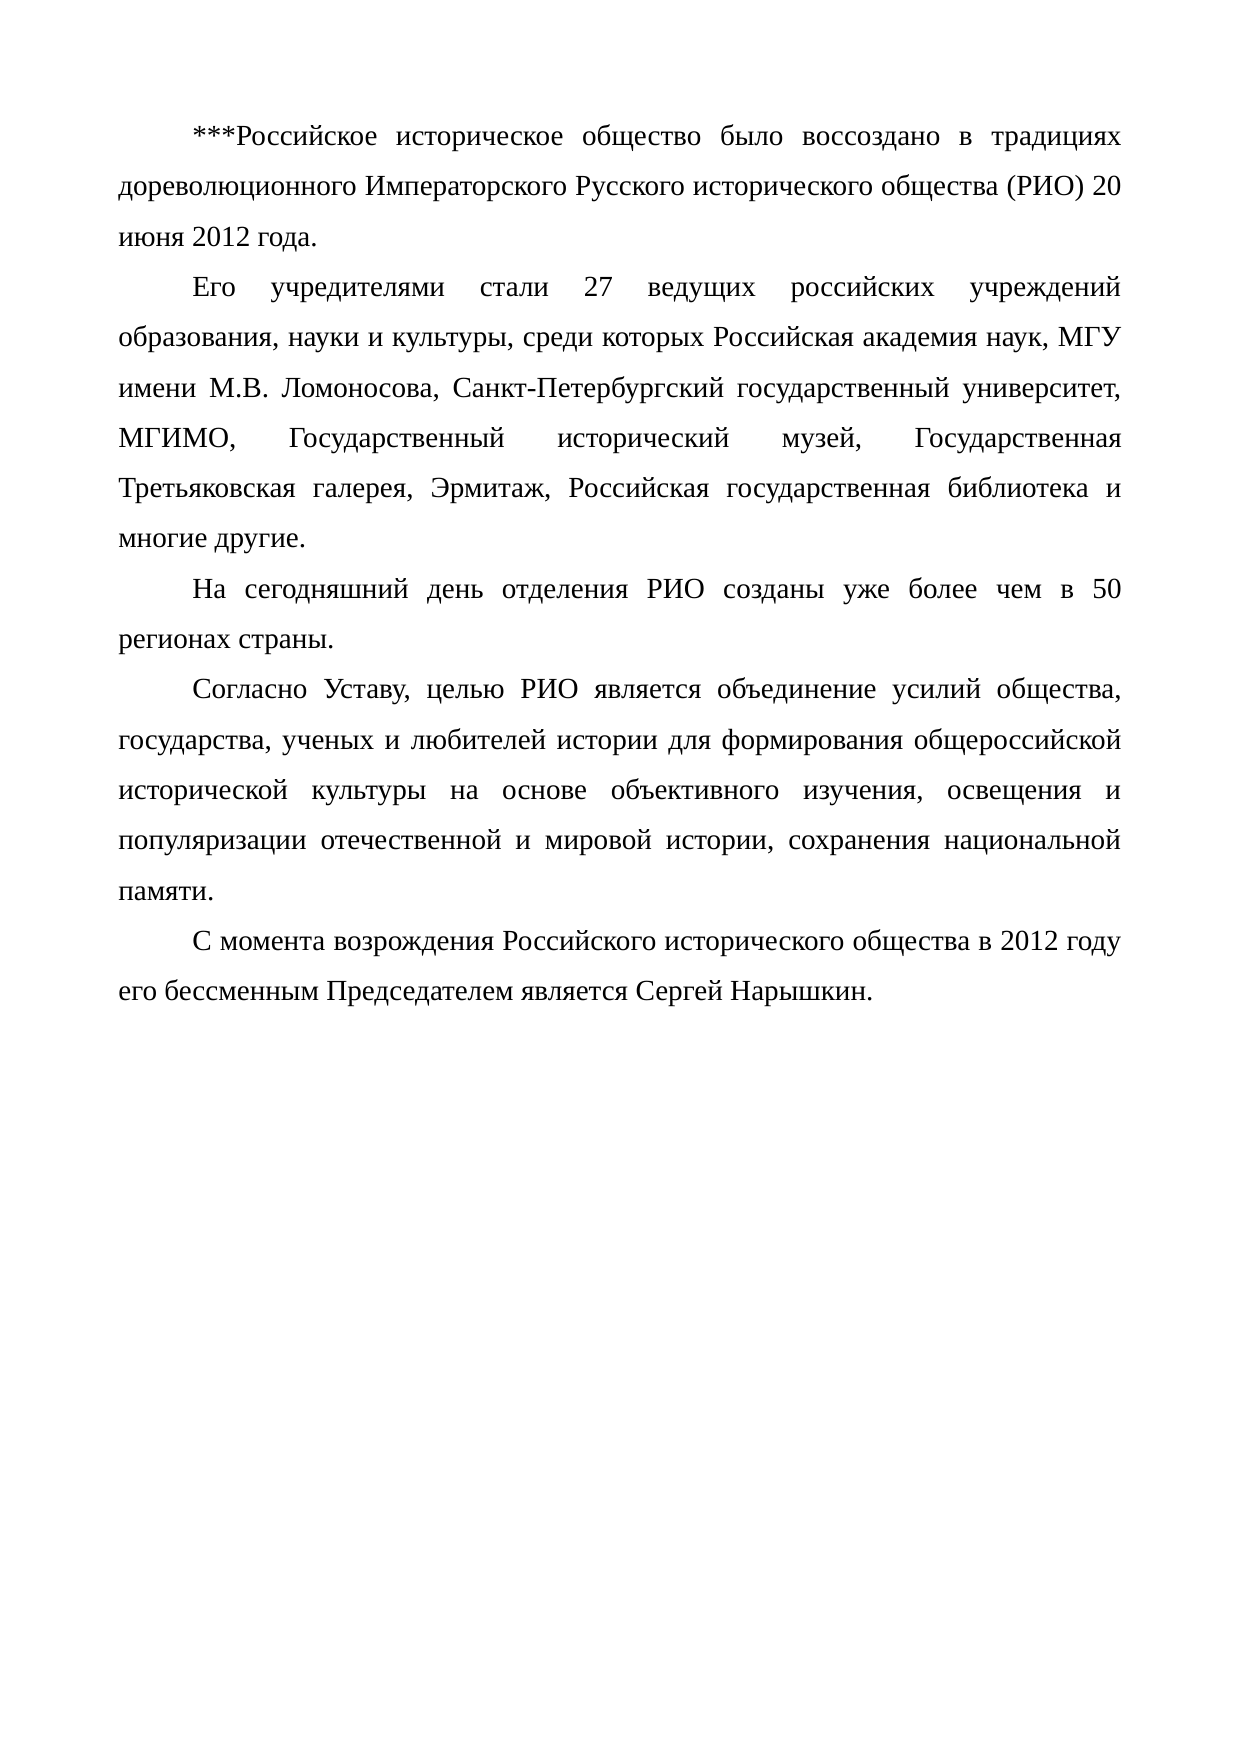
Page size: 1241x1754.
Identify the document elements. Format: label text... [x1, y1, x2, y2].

text Его учредителями стали 27 ведущих российских учреждений образования, науки и культуры, среди которых Российская академия наук, МГУ имени М.В. Ломоносова, Санкт-Петербургский государственный университет, МГИМО, Государственный исторический музей, Государственная Третьяковская галерея, Эрмитаж, Российская государственная библиотека и многие другие. [118, 269, 1122, 554]
text На сегодняшний день отделения РИО созданы уже более чем в 50 регионах страны. [118, 571, 1122, 655]
text С момента возрождения Российского исторического общества в 2012 году его бессменным Председателем является Сергей Нарышкин. [118, 923, 1122, 1007]
text Согласно Уставу, целью РИО является объединение усилий общества, государства, ученых и любителей истории для формирования общероссийской исторической культуры на основе объективного изучения, освещения и популяризации отечественной и мировой истории, сохранения национальной памяти. [118, 672, 1122, 906]
text ***Российское историческое общество было воссоздано в традициях дореволюционного Императорского Русского исторического общества (РИО) 20 июня 2012 года. [118, 118, 1122, 252]
